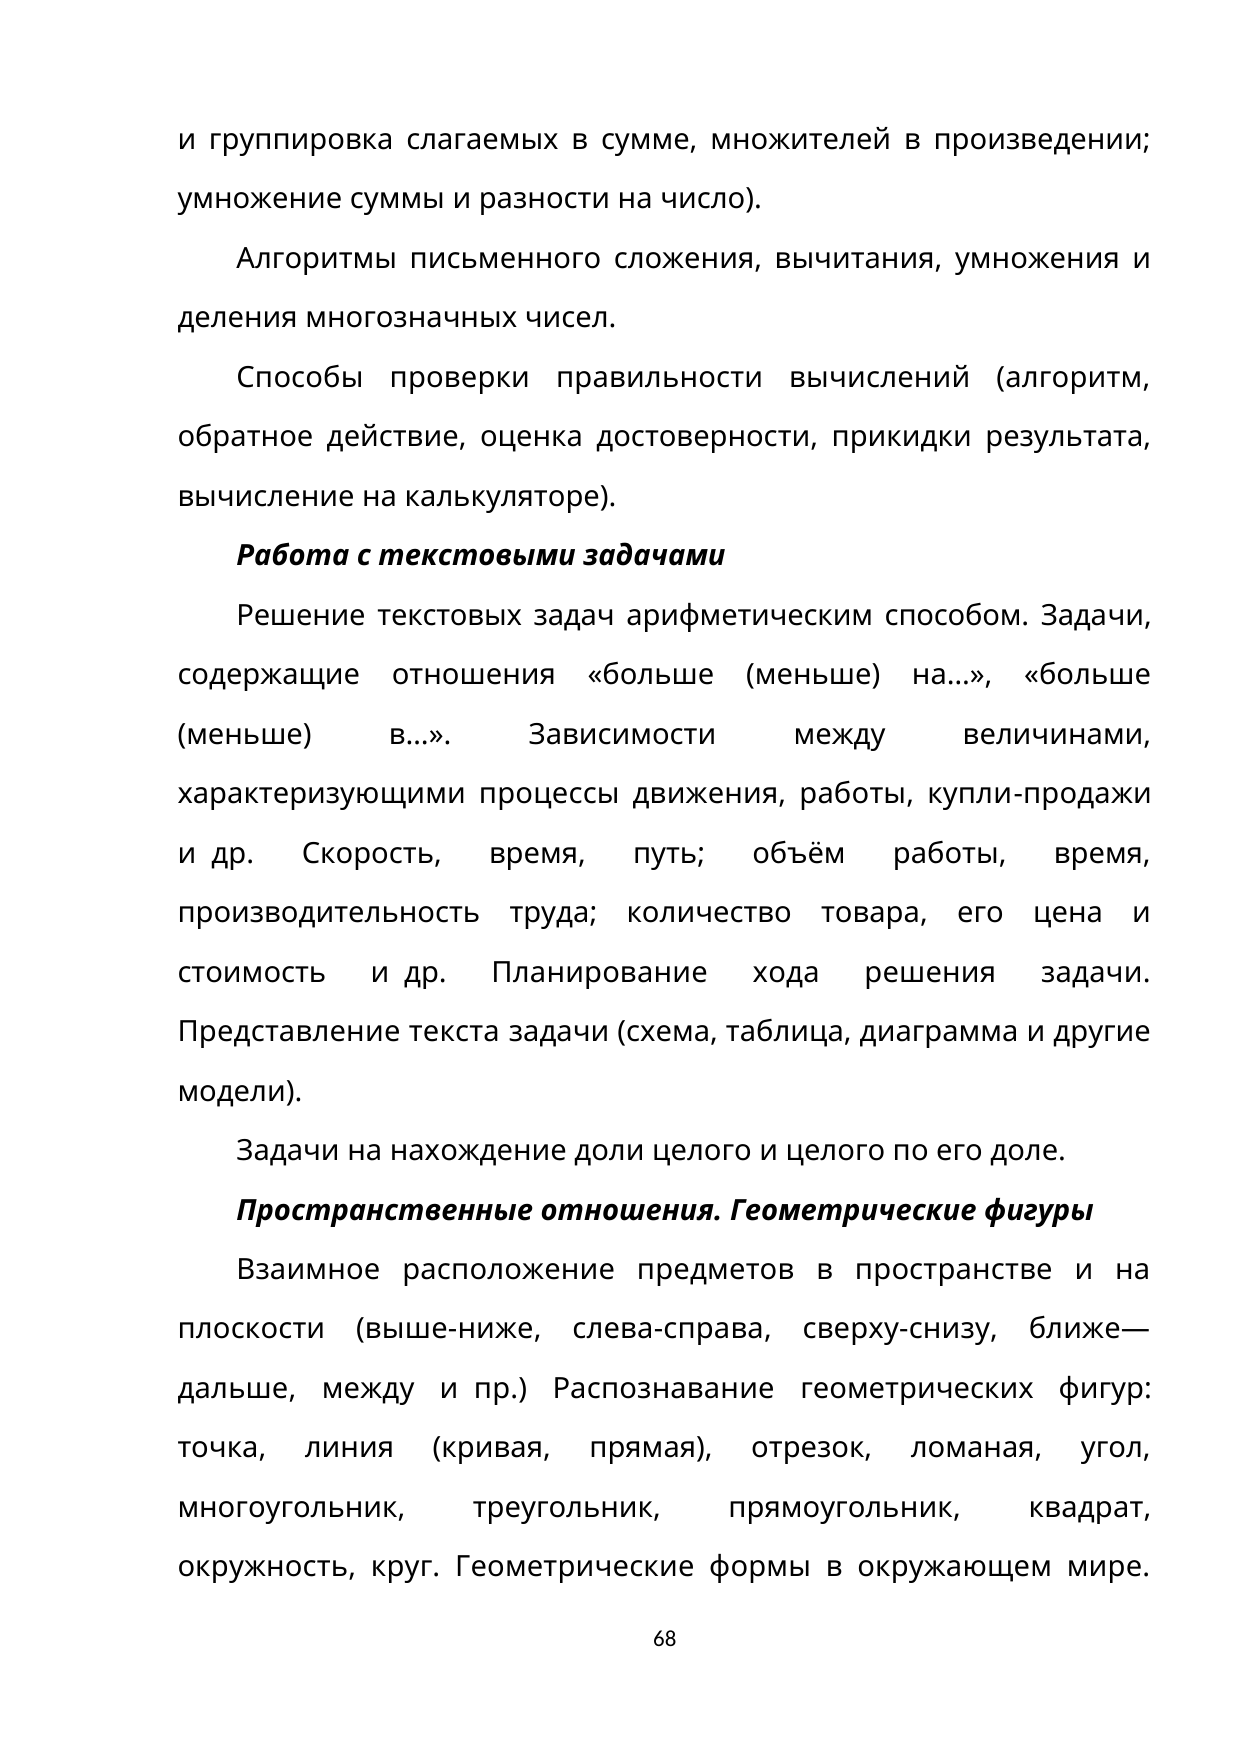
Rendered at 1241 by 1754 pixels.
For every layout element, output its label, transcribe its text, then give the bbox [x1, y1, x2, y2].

text Алгоритмы письменного сложения, вычитания, умножения и деления многозначных чисел. [177, 237, 1152, 336]
text Работа с текстовыми задачами [177, 534, 1152, 574]
text Способы проверки правильности вычислений (алгоритм, обратное действие, оценка достоверности, прикидки результата, вычисление на калькуляторе). [177, 356, 1152, 515]
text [177, 1248, 1152, 1585]
text Задачи на нахождение доли целого и целого по его доле. [177, 1129, 1152, 1169]
text Решение текстовых задач арифметическим способом. Задачи, содержащие отношения «больше (меньше) на…», «больше (меньше) в…». Зависимости между величинами, характеризующими процессы движения, работы, купли-продажи и др. Скорость, время, путь; объём работы, время, производительность труда; количество товара, его цена и стоимость и др. Планирование хода решения задачи. Представление текста задачи (схема, таблица, диаграмма и другие модели). [177, 594, 1152, 1109]
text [177, 118, 1152, 217]
text Пространственные отношения. Геометрические фигуры [177, 1189, 1152, 1228]
